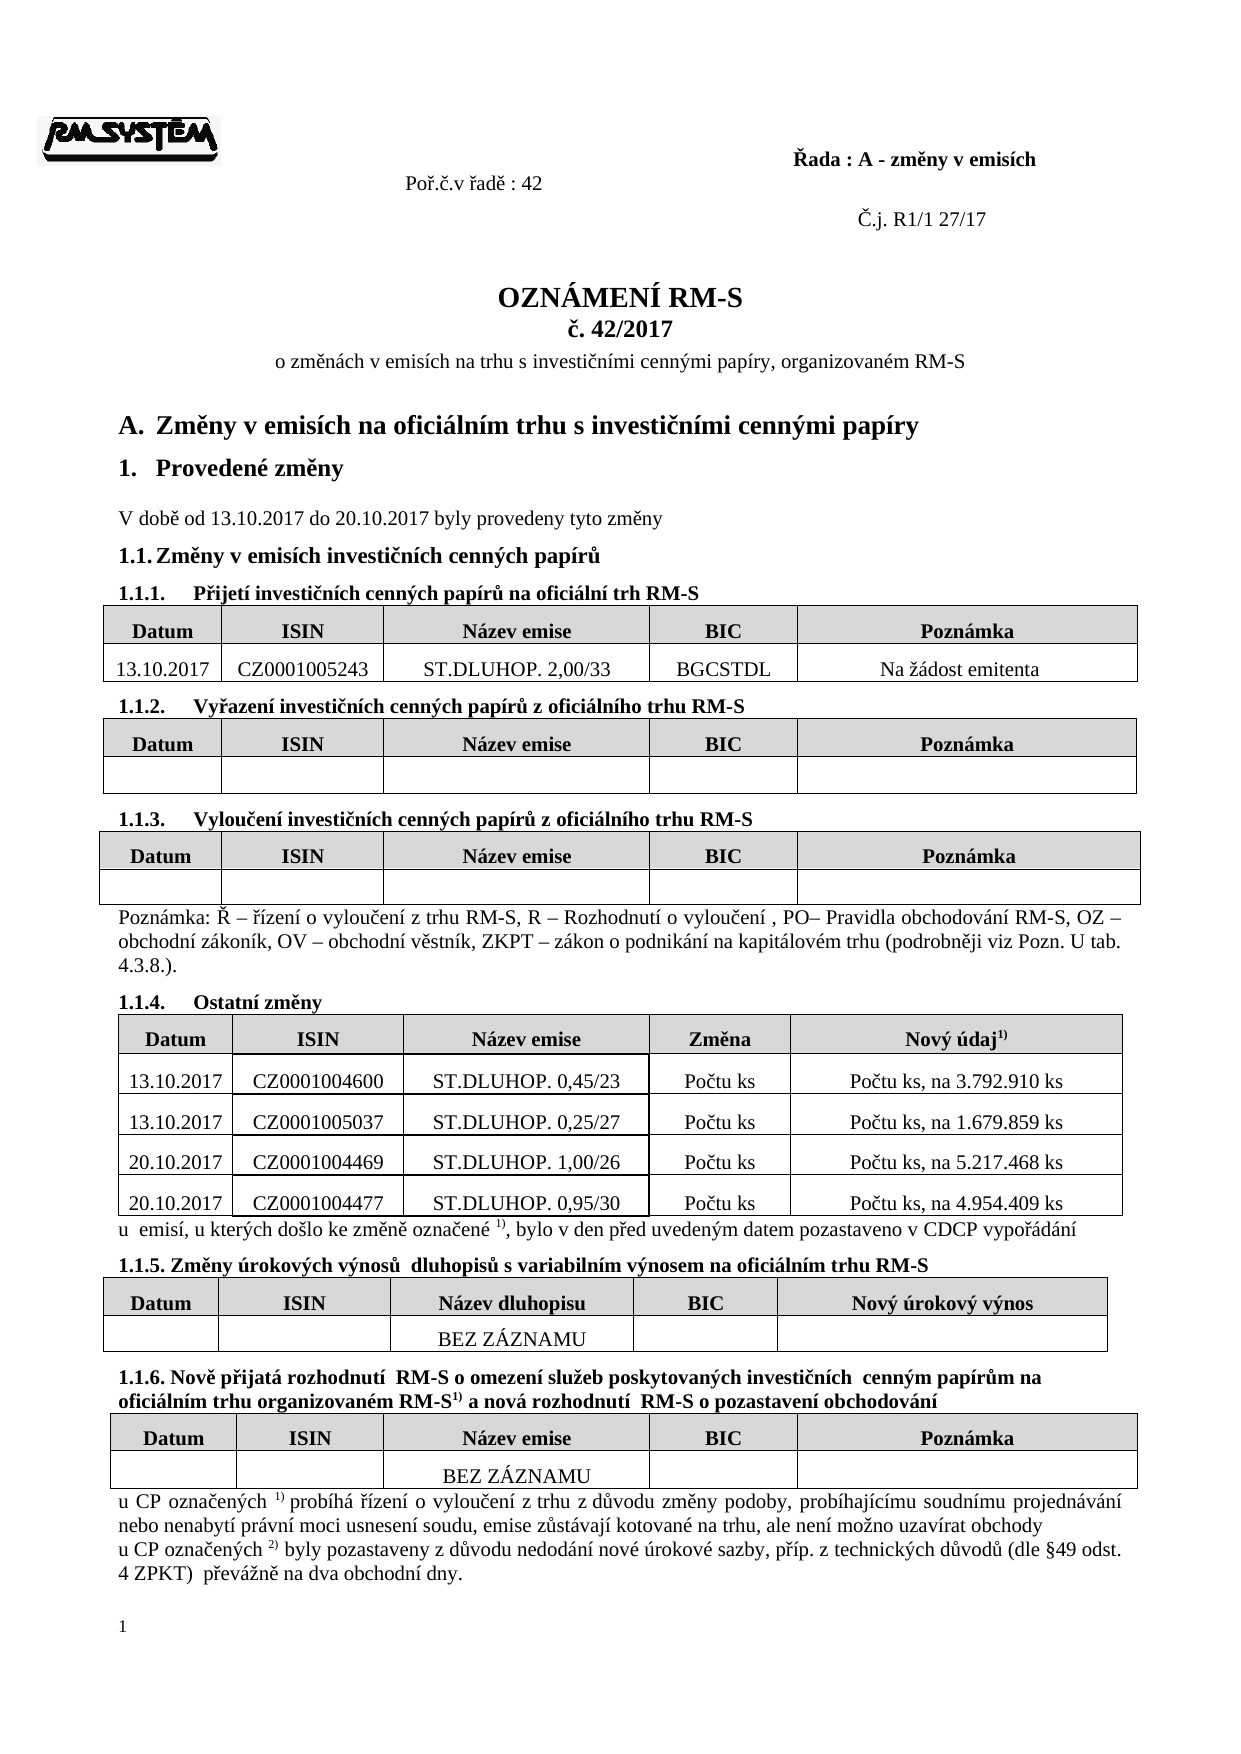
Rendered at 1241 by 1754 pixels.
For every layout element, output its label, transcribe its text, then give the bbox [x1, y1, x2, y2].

table_cell 13.10.2017 [119, 1054, 232, 1093]
subtitle č. 42/2017 [118, 314, 1122, 342]
table_cell [798, 757, 1136, 793]
table_header BIC [650, 719, 797, 756]
table_cell Počtu ks [650, 1054, 790, 1093]
table_header Poznámka [798, 832, 1140, 868]
table_cell ST.DLUHOP. 2,00/33 [384, 644, 649, 681]
table_header Datum [104, 1278, 218, 1315]
table_cell [650, 757, 797, 793]
table_cell ST.DLUHOP. 0,95/30 [404, 1176, 648, 1215]
text Č.j. R1/1 27/17 [118, 207, 1122, 231]
table_header BIC [650, 1414, 797, 1450]
table_cell 13.10.2017 [119, 1094, 232, 1134]
table_cell [634, 1316, 777, 1351]
table_header Nový úrokový výnos [778, 1278, 1107, 1315]
table_cell ST.DLUHOP. 1,00/26 [404, 1136, 648, 1174]
table_cell BGCSTDL [650, 644, 797, 681]
text V době od 13.10.2017 do 20.10.2017 byly provedeny tyto změny [118, 506, 1122, 530]
table_cell [100, 870, 221, 904]
table_cell CZ0001004600 [233, 1055, 403, 1093]
table_header Název emise [384, 719, 649, 756]
table_header Datum [104, 606, 221, 643]
table_cell [219, 1316, 390, 1351]
table_cell [104, 1316, 218, 1351]
table_cell [222, 757, 383, 793]
table_cell Na žádost emitenta [798, 644, 1137, 681]
subtitle 1.1.6. Nově přijatá rozhodnutí RM-S o omezení služeb poskytovaných investičních cenným papírům na oficiálním trhu organizovaném RM-S1) a nová rozhodnutí RM-S o pozastavení obchodování [118, 1365, 1122, 1413]
table_cell ST.DLUHOP. 0,25/27 [404, 1095, 648, 1134]
table_header Poznámka [798, 1414, 1137, 1450]
table_cell Počtu ks, na 3.792.910 ks [791, 1054, 1122, 1093]
table_cell Počtu ks [650, 1135, 790, 1174]
table_header Název emise [384, 606, 649, 643]
table_cell [650, 870, 797, 904]
subtitle Změny v emisích investičních cenných papírů [118, 542, 1122, 569]
text o změnách v emisích na trhu s investičními cennými papíry, organizovaném RM-S [118, 349, 1122, 397]
table_header Datum [111, 1414, 236, 1450]
table_cell [222, 870, 383, 904]
subtitle Provedené změny [118, 453, 1122, 482]
picture [36, 116, 222, 166]
table_cell Počtu ks, na 5.217.468 ks [791, 1135, 1122, 1174]
table_header Datum [100, 832, 221, 868]
table_cell ST.DLUHOP. 0,45/23 [404, 1055, 648, 1093]
subtitle Vyloučení investičních cenných papírů z oficiálního trhu RM-S [118, 807, 1122, 831]
text Řada : A - změny v emisích Poř.č.v řadě : 42 [15, 116, 1122, 194]
table_cell [384, 757, 649, 793]
table_cell [778, 1316, 1107, 1351]
table_cell CZ0001005037 [233, 1095, 403, 1134]
table_header BIC [634, 1278, 777, 1315]
text u emisí, u kterých došlo ke změně označené 1), bylo v den před uvedeným datem pozastaveno v CDCP vypořádání [118, 1216, 1122, 1241]
table_header Datum [119, 1015, 232, 1053]
table_header Nový údaj1) [791, 1015, 1122, 1053]
table_cell CZ0001004469 [233, 1136, 403, 1174]
table_cell [111, 1451, 236, 1488]
table_header ISIN [222, 719, 383, 756]
table_cell [798, 1451, 1137, 1488]
table_cell BEZ ZÁZNAMU [384, 1451, 649, 1488]
table_cell [104, 757, 221, 793]
table_cell [237, 1451, 383, 1488]
table_header Název dluhopisu [391, 1278, 633, 1315]
table_cell [384, 870, 649, 904]
table_header BIC [650, 606, 797, 643]
table_header ISIN [233, 1015, 403, 1053]
subtitle 1.1.5. Změny úrokových výnosů dluhopisů s variabilním výnosem na oficiálním trhu RM-S [118, 1253, 1122, 1277]
table_header Datum [104, 719, 221, 756]
table_cell 13.10.2017 [104, 644, 221, 681]
subtitle OZNÁMENÍ RM-S [118, 280, 1122, 314]
subtitle Vyřazení investičních cenných papírů z oficiálního trhu RM-S [118, 694, 1122, 718]
text u CP označených 2) byly pozastaveny z důvodu nedodání nové úrokové sazby, příp. z technických důvodů (dle §49 odst. 4 ZPKT) převážně na dva obchodní dny. [118, 1537, 1122, 1585]
table_cell 20.10.2017 [119, 1175, 232, 1215]
table_cell Počtu ks [650, 1094, 790, 1134]
table_header Název emise [384, 1414, 649, 1450]
table_cell Počtu ks [650, 1175, 790, 1215]
table_cell Počtu ks, na 4.954.409 ks [791, 1175, 1122, 1215]
table_cell Počtu ks, na 1.679.859 ks [791, 1094, 1122, 1134]
table_cell BEZ ZÁZNAMU [391, 1316, 633, 1351]
subtitle Přijetí investičních cenných papírů na oficiální trh RM-S [118, 581, 1122, 605]
table_cell [798, 870, 1140, 904]
table_header ISIN [237, 1414, 383, 1450]
table_header Název emise [404, 1015, 649, 1053]
table_header ISIN [222, 606, 383, 643]
table_cell CZ0001005243 [222, 644, 383, 681]
table_header Poznámka [798, 606, 1137, 643]
text u CP označených 1) probíhá řízení o vyloučení z trhu z důvodu změny podoby, probíhajícímu soudnímu projednávání nebo nenabytí právní moci usnesení soudu, emise zůstávají kotované na trhu, ale není možno uzavírat obchody [118, 1489, 1122, 1537]
table_cell [650, 1451, 797, 1488]
table_header ISIN [222, 832, 383, 868]
table_cell CZ0001004477 [233, 1176, 403, 1215]
table_header Změna [650, 1015, 790, 1053]
subtitle Ostatní změny [118, 990, 1122, 1014]
subtitle Změny v emisích na oficiálním trhu s investičními cennými papíry [118, 409, 1122, 441]
table_header ISIN [219, 1278, 390, 1315]
table_header Poznámka [798, 719, 1136, 756]
table_cell 20.10.2017 [119, 1135, 232, 1174]
table_header BIC [650, 832, 797, 868]
text Poznámka: Ř – řízení o vyloučení z trhu RM-S, R – Rozhodnutí o vyloučení , PO– Pravidla obchodování RM-S, OZ – obchodní zákoník, OV – obchodní věstník, ZKPT – zákon o podnikání na kapitálovém trhu (podrobněji viz Pozn. U tab. 4.3.8.). [118, 905, 1122, 977]
table_header Název emise [384, 832, 649, 868]
